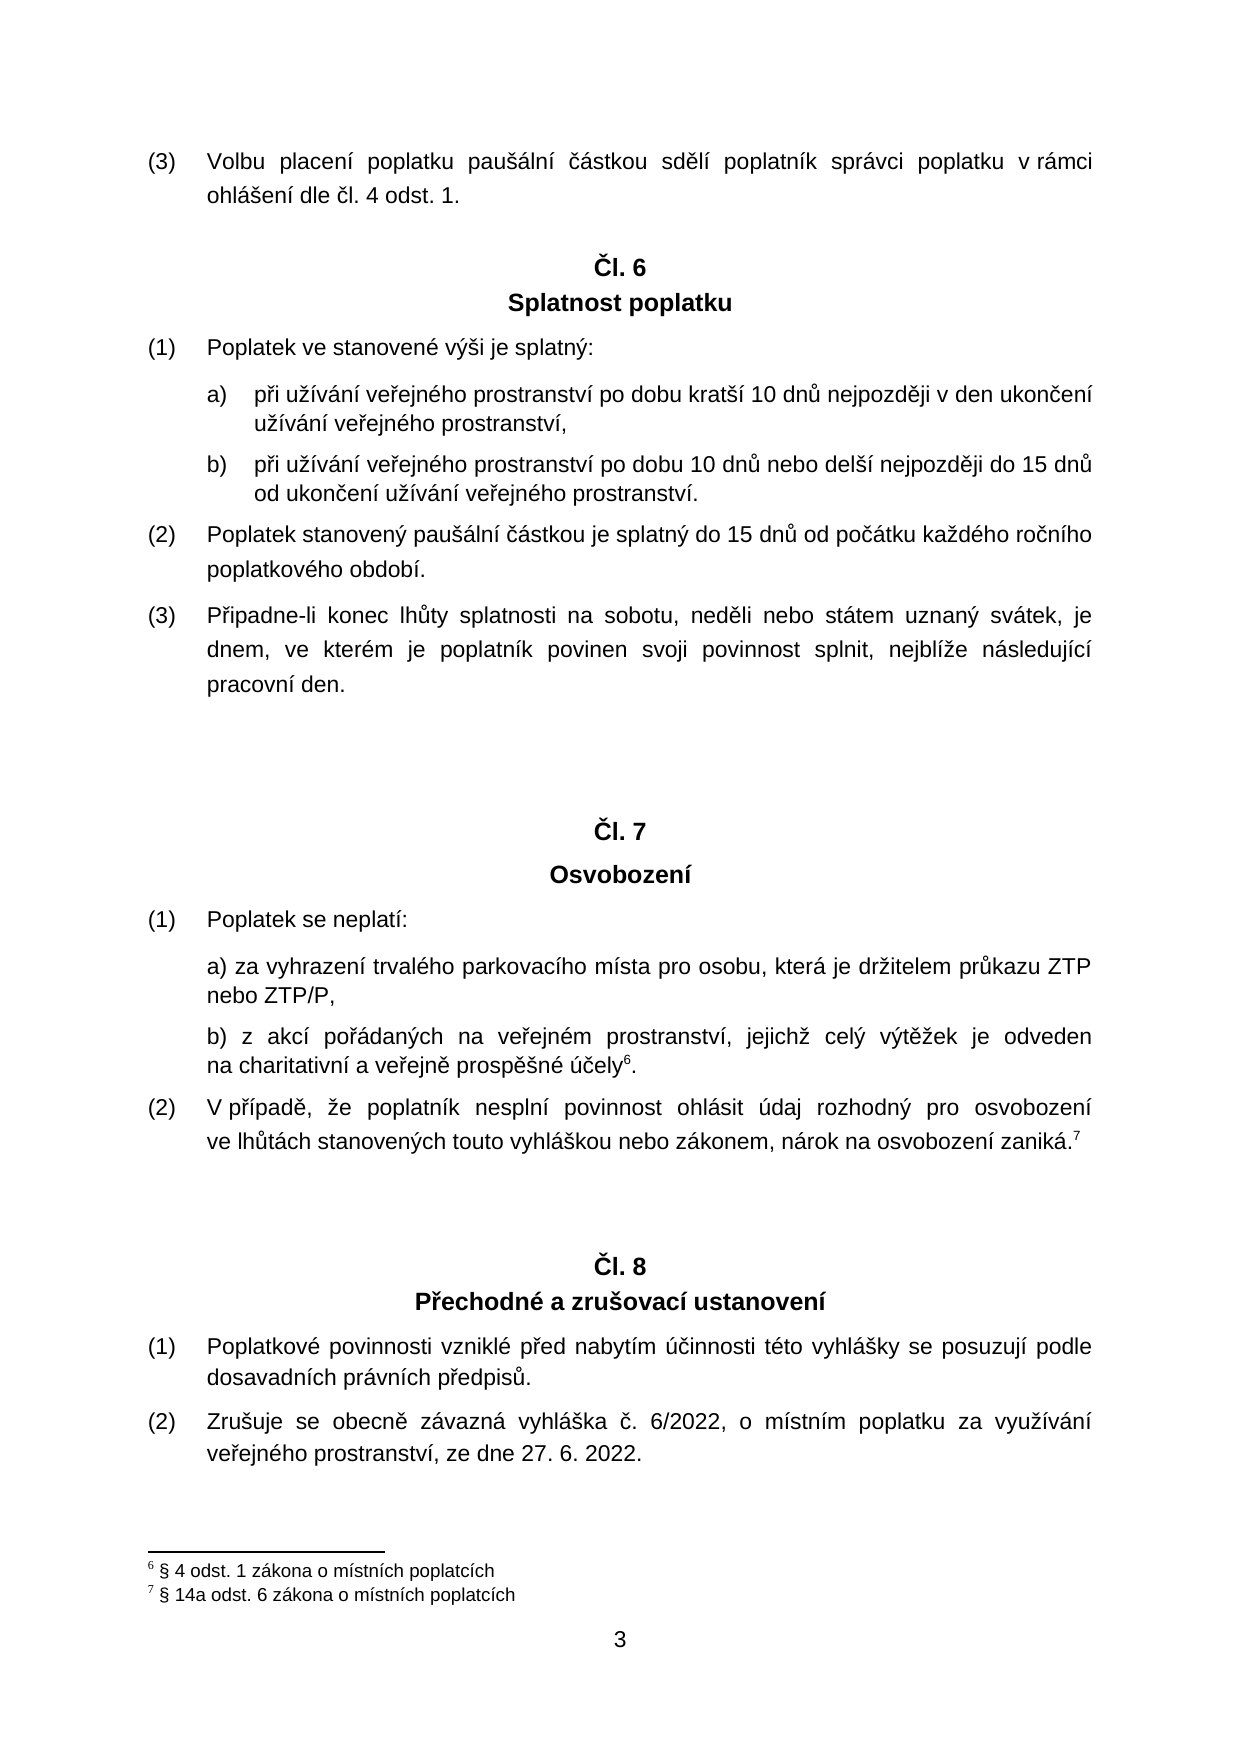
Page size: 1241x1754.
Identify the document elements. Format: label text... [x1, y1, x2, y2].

list Volbu placení poplatku paušální částkou sdělí poplatník správci poplatku v rámci ohlášení dle čl. 4 odst. 1. [148, 148, 1093, 208]
text Osvobození [148, 861, 1093, 889]
text Přechodné a zrušovací ustanovení [148, 1287, 1093, 1316]
list V případě, že poplatník nesplní povinnost ohlásit údaj rozhodný pro osvobození ve lhůtách stanovených touto vyhláškou nebo zákonem, nárok na osvobození zaniká. [148, 1093, 1093, 1154]
text Čl. 8 [148, 1252, 1093, 1281]
text Čl. 7 [148, 817, 1093, 846]
list při užívání veřejného prostranství po dobu 10 dnů nebo delší nejpozději do 15 dnů od ukončení užívání veřejného prostranství. [207, 451, 1093, 506]
list Poplatek stanovený paušální částkou je splatný do 15 dnů od počátku každého ročního poplatkového období. [148, 521, 1093, 582]
list Poplatkové povinnosti vzniklé před nabytím účinnosti této vyhlášky se posuzují podle dosavadních právních předpisů. [148, 1333, 1093, 1391]
text b) z akcí pořádaných na veřejném prostranství, jejichž celý výtěžek je odveden na charitativní a veřejně prospěšné účely. [207, 1023, 1093, 1078]
list Poplatek ve stanovené výši je splatný: [148, 334, 1093, 360]
text Čl. 6 [148, 253, 1093, 282]
list při užívání veřejného prostranství po dobu kratší 10 dnů nejpozději v den ukončení užívání veřejného prostranství, [207, 381, 1093, 436]
list Zrušuje se obecně závazná vyhláška č. 6/2022, o místním poplatku za využívání veřejného prostranství, ze dne 27. 6. 2022. [148, 1408, 1093, 1466]
list Poplatek se neplatí: [148, 906, 1093, 932]
list Připadne-li konec lhůty splatnosti na sobotu, neděli nebo státem uznaný svátek, je dnem, ve kterém je poplatník povinen svoji povinnost splnit, nejblíže následující pracovní den. [148, 602, 1093, 697]
text Splatnost poplatku [148, 288, 1093, 317]
text a) za vyhrazení trvalého parkovacího místa pro osobu, která je držitelem průkazu ZTP nebo ZTP/P, [207, 953, 1093, 1008]
